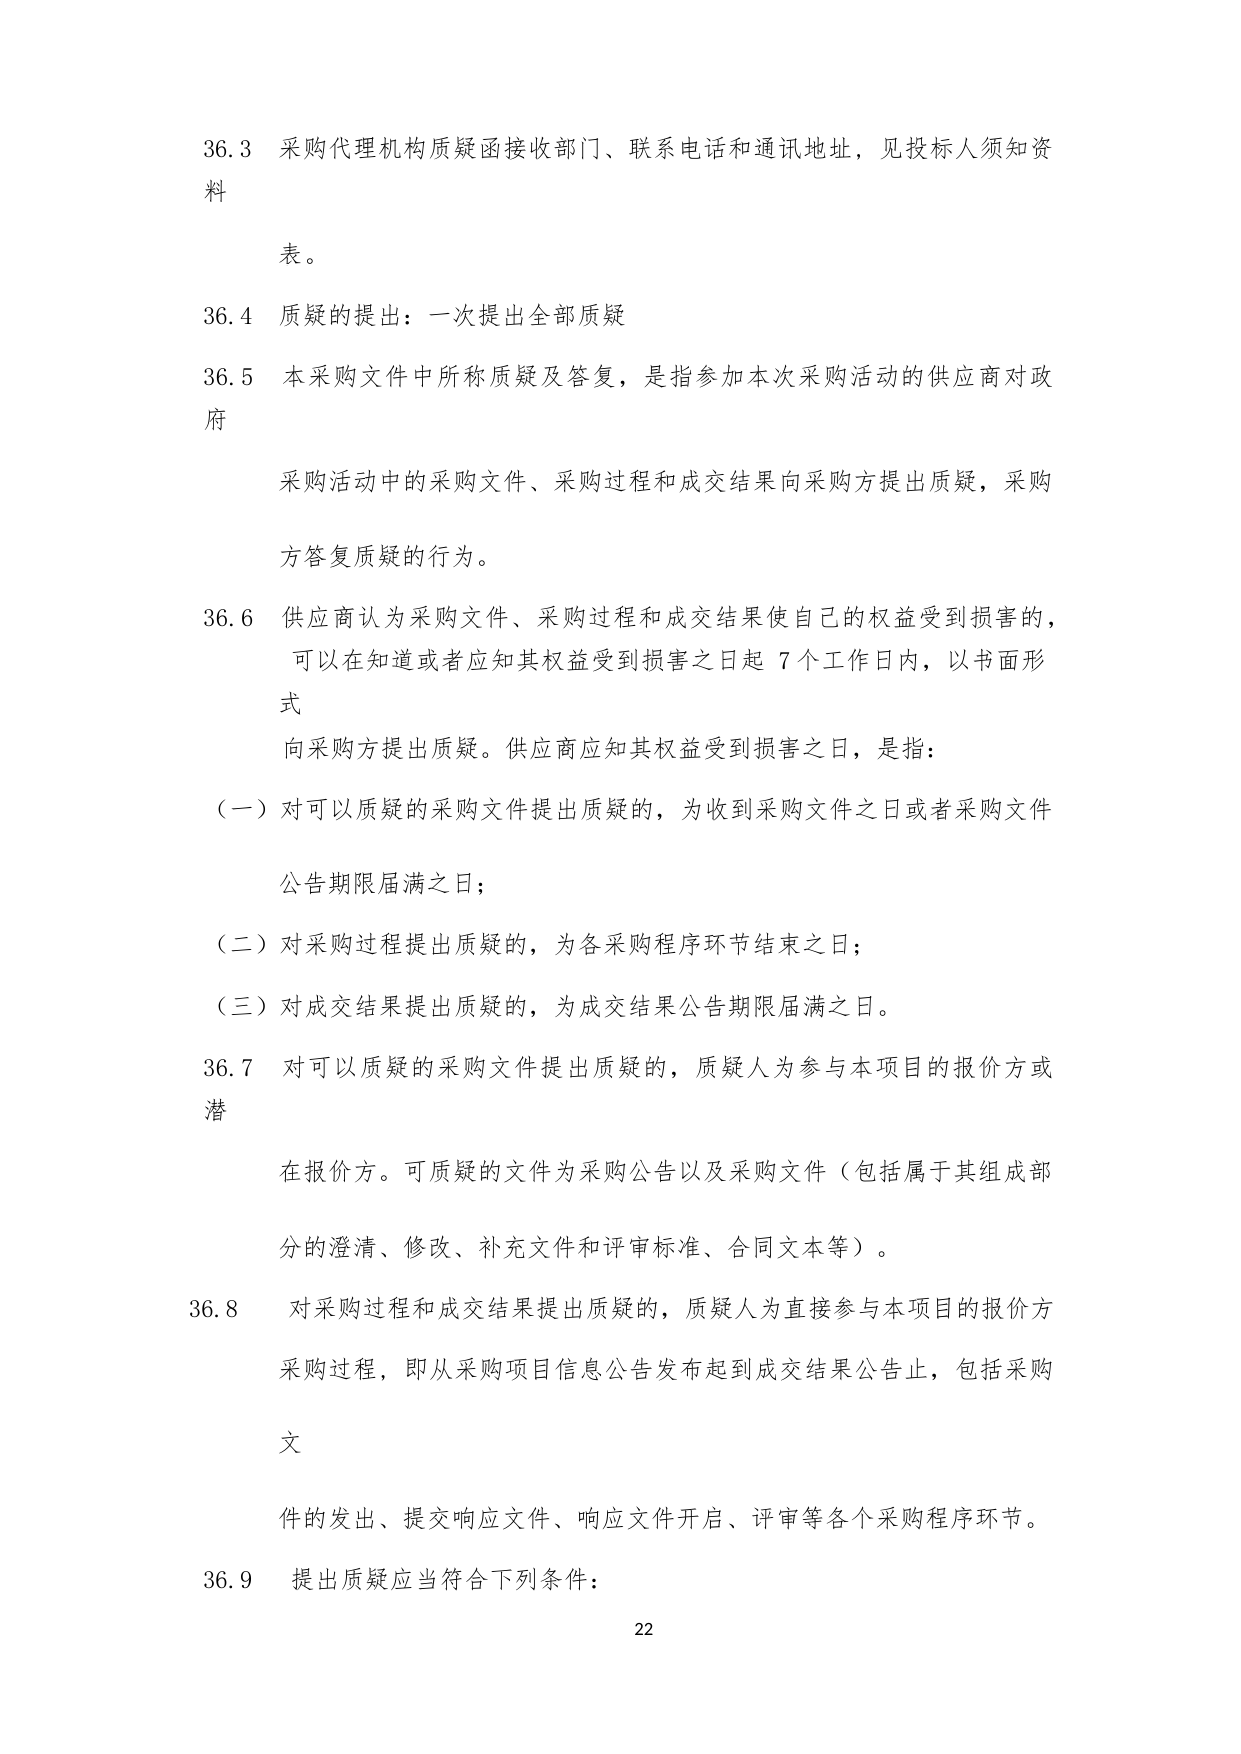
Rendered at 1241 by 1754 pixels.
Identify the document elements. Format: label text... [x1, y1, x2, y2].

text 在报价方。可质疑的文件为采购公告以及采购文件（包括属于其组成部 [277, 1156, 1054, 1204]
text 采购过程, 即从采购项目信息公告发布起到成交结果公告止，包括采购文 [277, 1354, 1054, 1476]
text 件的发出、提交响应文件、响应文件开启、评审等各个采购程序环节。 [277, 1502, 1054, 1531]
text 36.4 质疑的提出：一次提出全部质疑 [203, 299, 1054, 328]
text 分的澄清、修改、补充文件和评审标准、合同文本等）。 [278, 1231, 1054, 1259]
text 表。 [277, 238, 1054, 267]
text 36.8 对采购过程和成交结果提出质疑的，质疑人为直接参与本项目的报价方。 [186, 1292, 1054, 1321]
text 36.5 本采购文件中所称质疑及答复，是指参加本次采购活动的供应商对政府 [203, 361, 1054, 432]
text （二）对采购过程提出质疑的，为各采购程序环节结束之日； [204, 928, 1054, 957]
text 36.3 采购代理机构质疑函接收部门、联系电话和通讯地址, 见投标人须知资料 [203, 133, 1054, 204]
text （三）对成交结果提出质疑的，为成交结果公告期限届满之日。 [204, 990, 1054, 1018]
text 36.6 供应商认为采购文件、采购过程和成交结果使自己的权益受到损害的， 可以在知道或者应知其权益受到损害之日起 7个工作日内，以书面形式 [203, 602, 1046, 716]
text 36.7 对可以质疑的采购文件提出质疑的，质疑人为参与本项目的报价方或潜 [203, 1051, 1054, 1123]
text 采购活动中的采购文件、采购过程和成交结果向采购方提出质疑，采购 [277, 465, 1054, 514]
text 公告期限届满之日； [278, 867, 1054, 896]
text 方答复质疑的行为。 [278, 540, 1054, 569]
text 36.9 提出质疑应当符合下列条件： [203, 1564, 1054, 1612]
text 向采购方提出质疑。供应商应知其权益受到损害之日，是指： [281, 732, 1054, 761]
text （一）对可以质疑的采购文件提出质疑的，为收到采购文件之日或者采购文件 [204, 793, 1054, 841]
